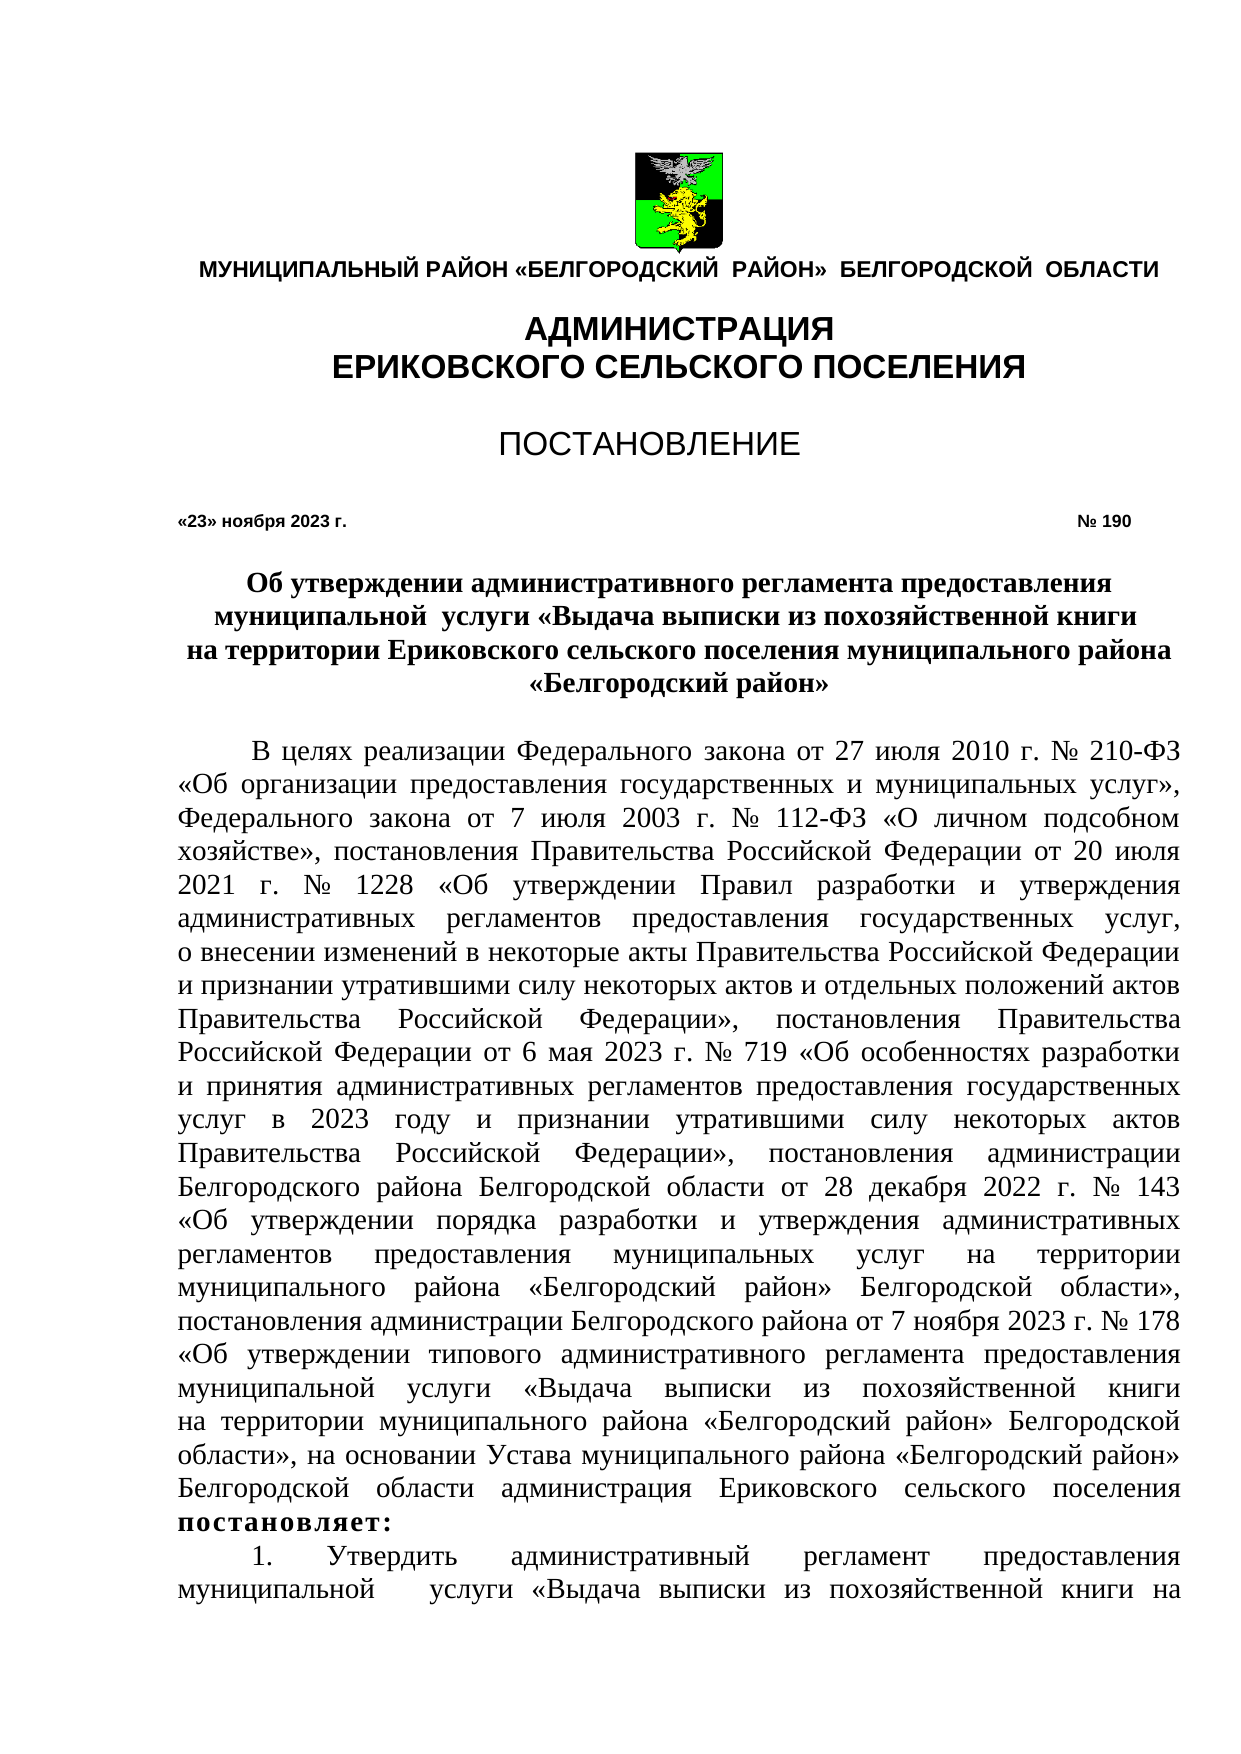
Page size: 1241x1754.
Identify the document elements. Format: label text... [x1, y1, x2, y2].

text «23» ноября 2023 г. № 190 [177, 511, 1181, 531]
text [177, 1538, 1181, 1605]
text ПОСТАНОВЛЕНИЕ [177, 424, 1048, 463]
text МУНИЦИПАЛЬНЫЙ РАЙОН «БЕЛГОРОДСКИЙ РАЙОН» БЕЛГОРОДСКОЙ ОБЛАСТИ [177, 256, 1181, 283]
text В целях реализации Федерального закона от 27 июля 2010 г. № 210-ФЗ «Об организации предоставления государственных и муниципальных услуг», Федерального закона от 7 июля 2003 г. № 112-ФЗ «О личном подсобном хозяйстве», постановления Правительства Российской Федерации от 20 июля 2021 г. № 1228 «Об утверждении Правил разработки и утверждения административных регламентов предоставления государственных услуг, о внесении изменений в некоторые акты Правительства Российской Федерации и признании утратившими силу некоторых актов и отдельных положений актов Правительства Российской Федерации», постановления Правительства Российской Федерации от 6 мая 2023 г. № 719 «Об особенностях разработки и принятия административных регламентов предоставления государственных услуг в 2023 году и признании утратившими силу некоторых актов Правительства Российской Федерации», постановления администрации Белгородского района Белгородской области от 28 декабря 2022 г. № 143 «Об утверждении порядка разработки и утверждения административных регламентов предоставления муниципальных услуг на территории муниципального района «Белгородский район» Белгородской области», постановления администрации Белгородского района от 7 ноября 2023 г. № 178 «Об утверждении типового административного регламента предоставления муниципальной услуги «Выдача выписки из похозяйственной книги на территории муниципального района «Белгородский район» Белгородской области», на основании Устава муниципального района «Белгородский район» Белгородской области администрация Ериковского сельского поселения постановляет: [177, 733, 1181, 1538]
text Об утверждении административного регламента предоставления муниципальной услуги «Выдача выписки из похозяйственной книги на территории Ериковского сельского поселения муниципального района «Белгородский район» [177, 565, 1181, 699]
text ЕРИКОВСКОГО СЕЛЬСКОГО ПОСЕЛЕНИЯ [177, 347, 1181, 386]
text АДМИНИСТРАЦИЯ [177, 309, 1181, 347]
